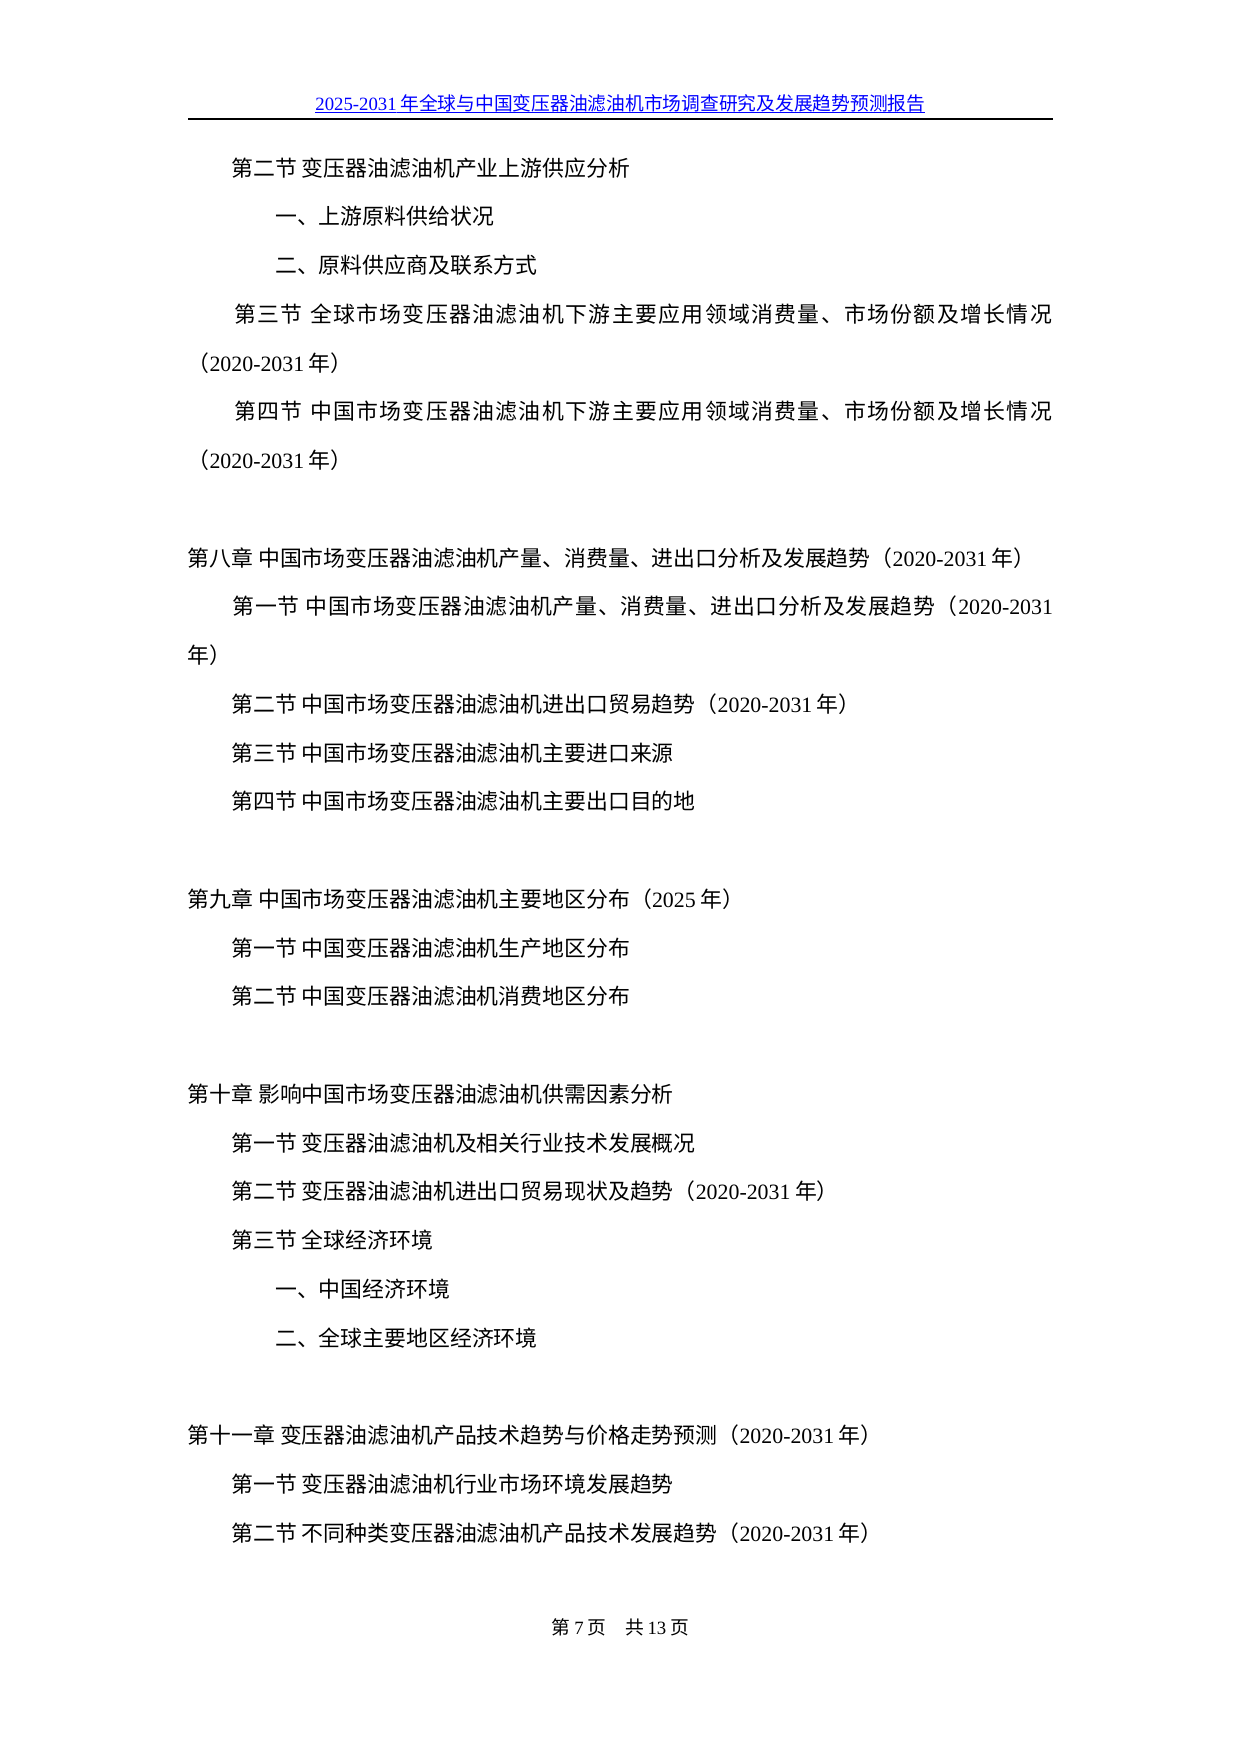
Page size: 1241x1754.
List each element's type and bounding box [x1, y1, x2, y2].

text [187, 150, 1053, 1548]
